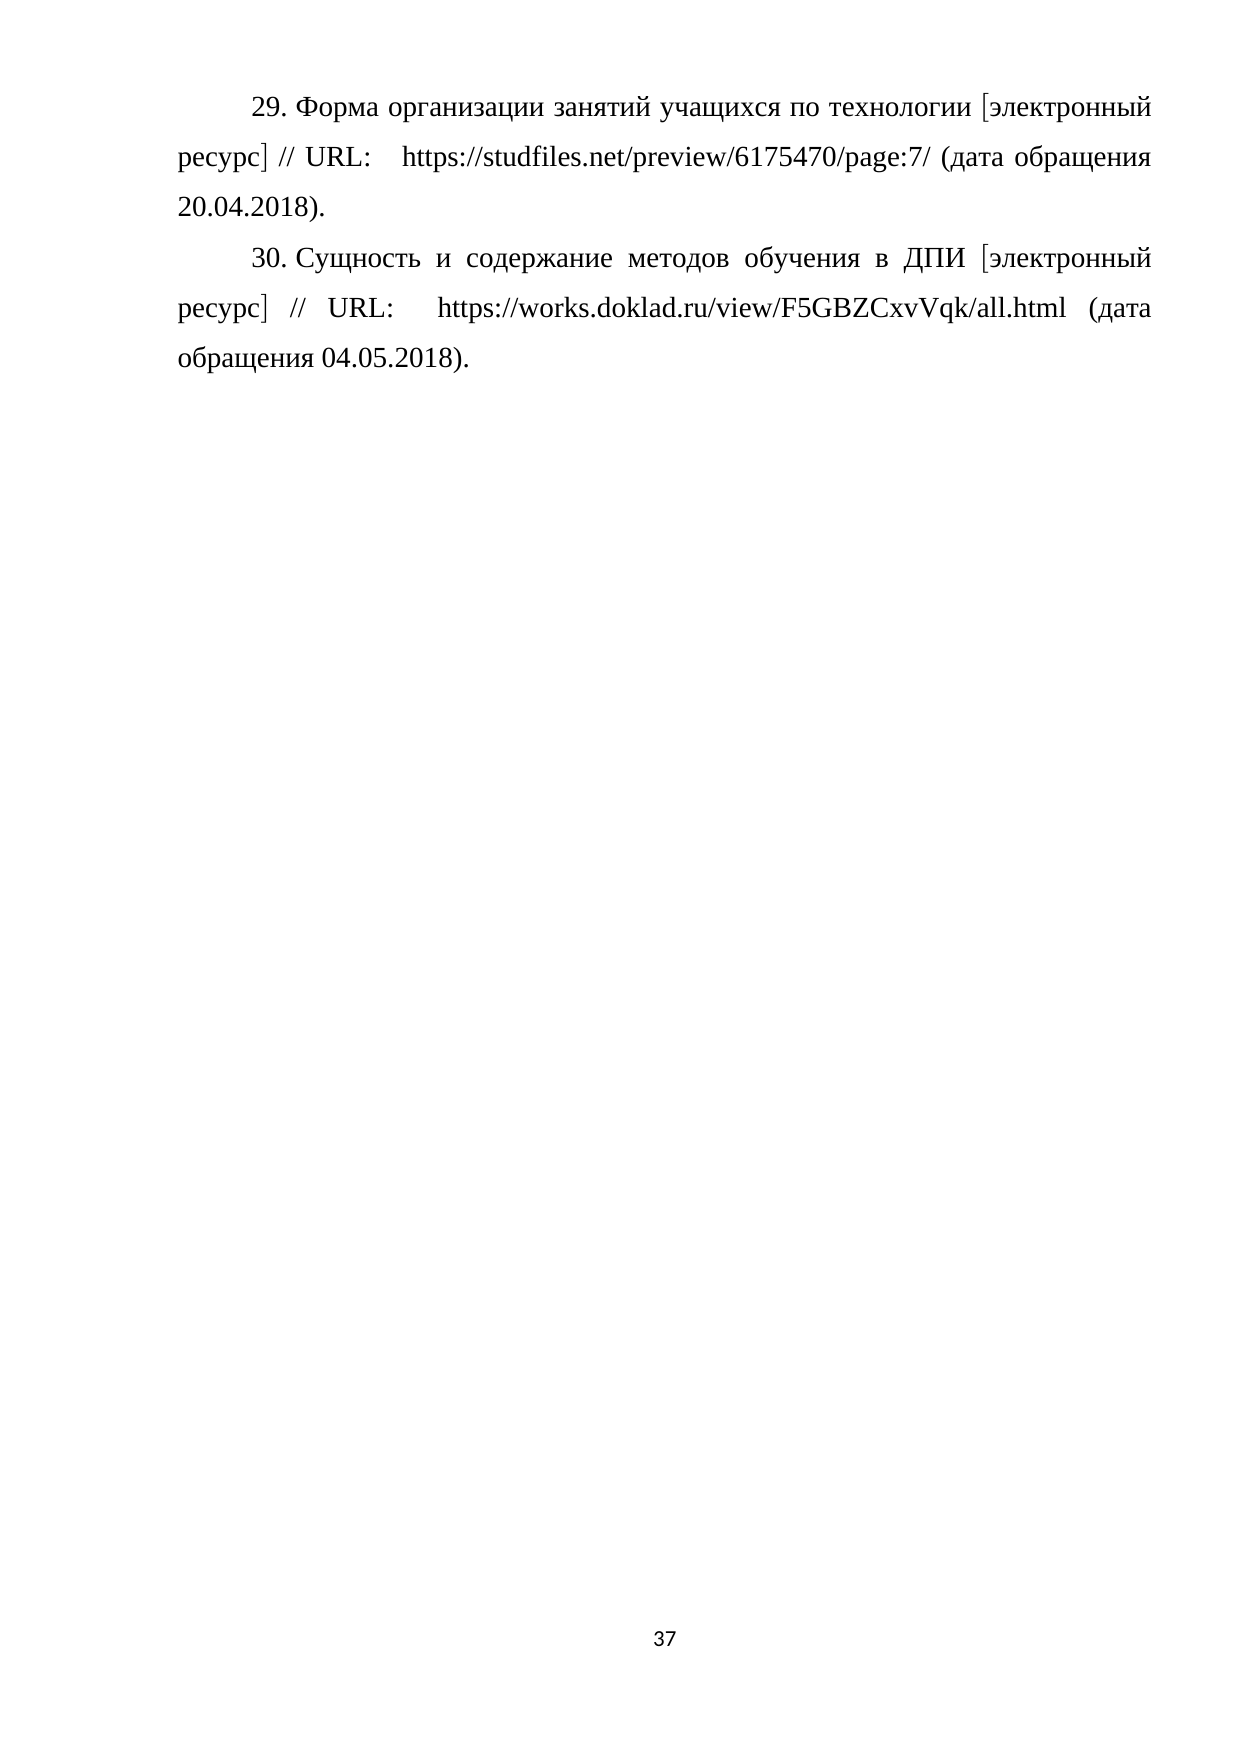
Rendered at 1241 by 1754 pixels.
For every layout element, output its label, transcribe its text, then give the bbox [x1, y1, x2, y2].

list Форма организации занятий учащихся по технологии электронный ресурс // URL: https://studfiles.net/preview/6175470/page:7/ (дата обращения 20.04.2018). [177, 89, 1152, 223]
list Сущность и содержание методов обучения в ДПИ электронный ресурс // URL: https://works.doklad.ru/view/F5GBZCxvVqk/all.html (дата обращения 04.05.2018). [177, 240, 1152, 374]
